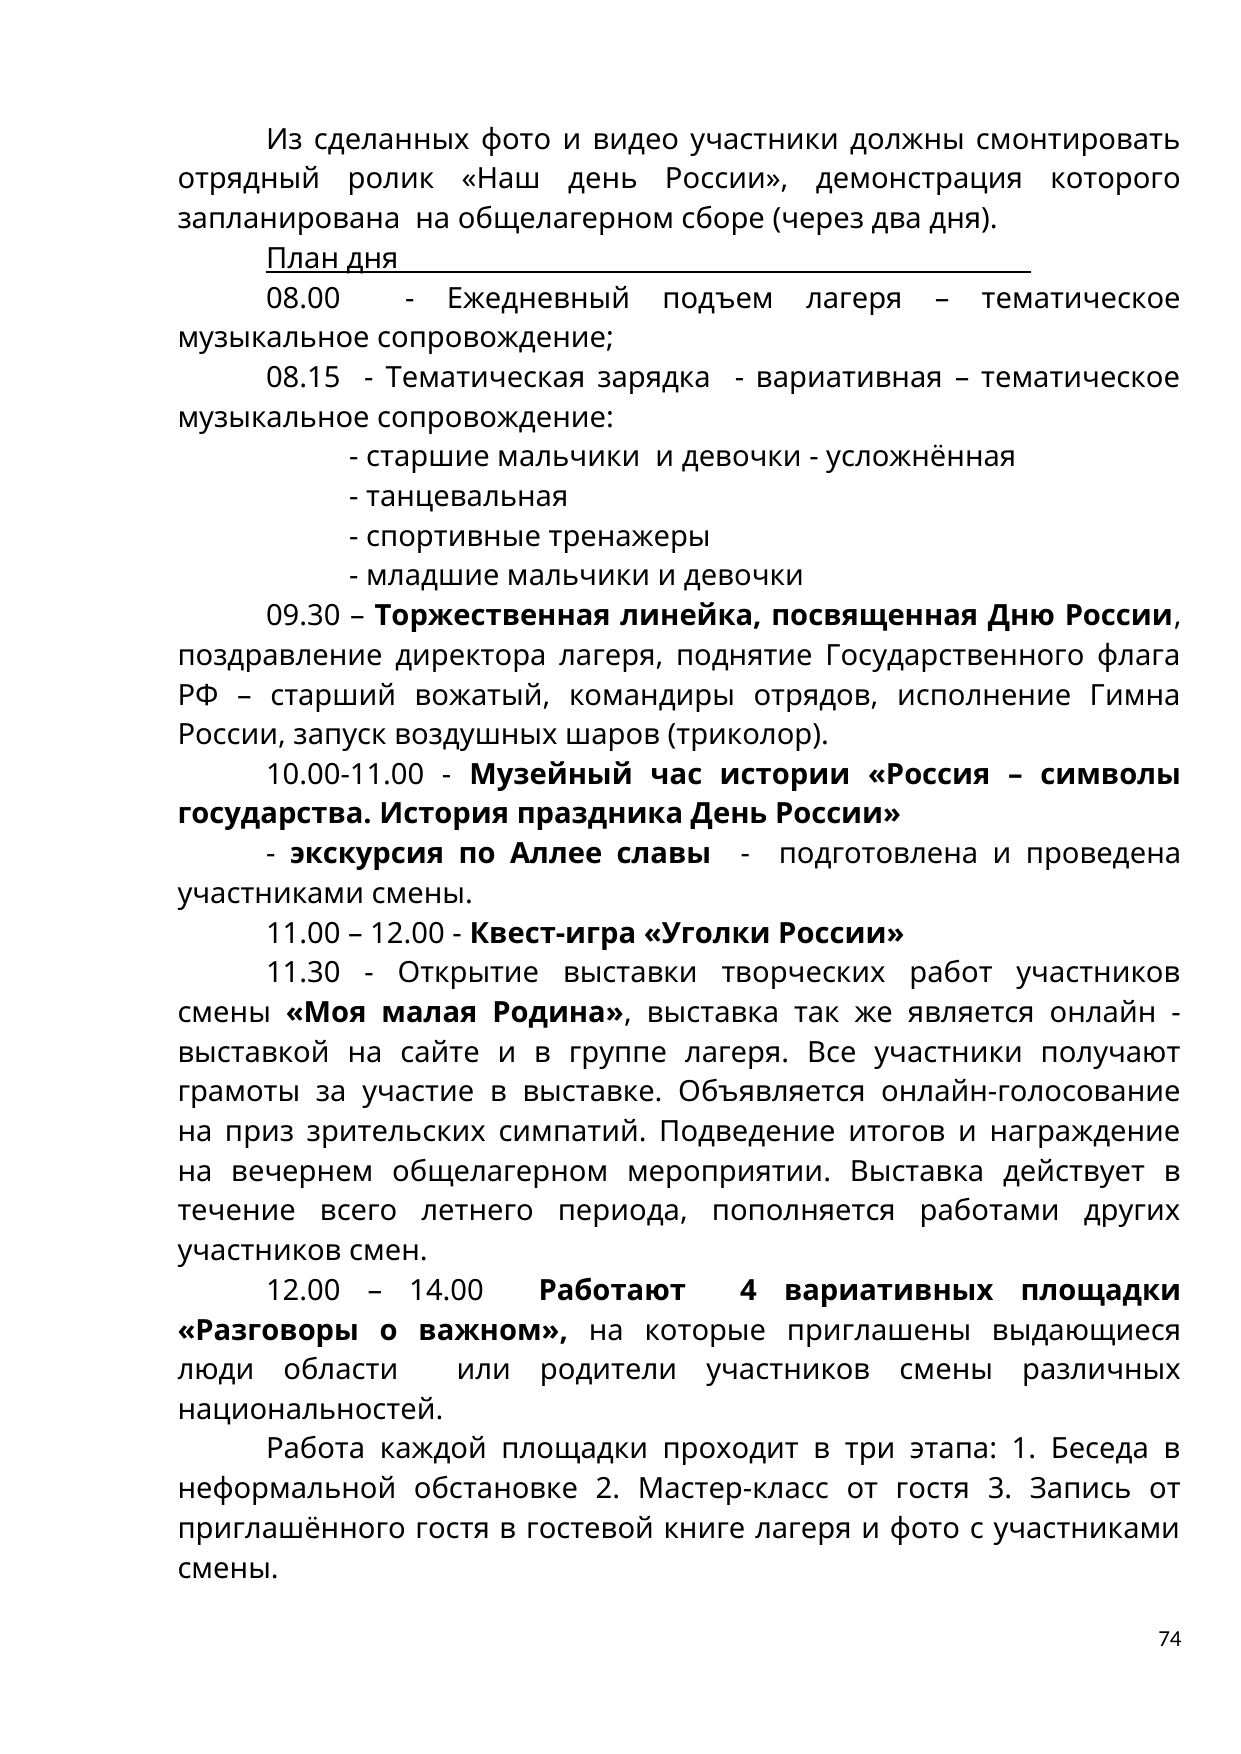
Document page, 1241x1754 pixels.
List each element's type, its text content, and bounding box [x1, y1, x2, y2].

text План дня [177, 237, 1181, 277]
text - спортивные тренажеры [177, 515, 1181, 555]
text 11.00 – 12.00 - Квест-игра «Уголки России» [177, 912, 1181, 952]
text 08.15 - Тематическая зарядка - вариативная – тематическое музыкальное сопровождение: [177, 356, 1181, 436]
text - экскурсия по Аллее славы - подготовлена и проведена участниками смены. [177, 832, 1181, 912]
text - танцевальная [177, 475, 1181, 515]
text 08.00 - Ежедневный подъем лагеря – тематическое музыкальное сопровождение; [177, 277, 1181, 356]
text - младшие мальчики и девочки [177, 555, 1181, 594]
text Из сделанных фото и видео участники должны смонтировать отрядный ролик «Наш день России», демонстрация которого запланирована на общелагерном сборе (через два дня). [177, 118, 1181, 237]
text 12.00 – 14.00 Работают 4 вариативных площадки «Разговоры о важном», на которые приглашены выдающиеся люди области или родители участников смены различных национальностей. [177, 1269, 1181, 1428]
text - старшие мальчики и девочки - усложнённая [177, 436, 1181, 475]
text 09.30 – Торжественная линейка, посвященная Дню России, поздравление директора лагеря, поднятие Государственного флага РФ – старший вожатый, командиры отрядов, исполнение Гимна России, запуск воздушных шаров (триколор). [177, 594, 1181, 753]
text 10.00-11.00 - Музейный час истории «Россия – символы государства. История праздника День России» [177, 753, 1181, 832]
text Работа каждой площадки проходит в три этапа: 1. Беседа в неформальной обстановке 2. Мастер-класс от гостя 3. Запись от приглашённого гостя в гостевой книге лагеря и фото с участниками смены. [177, 1428, 1181, 1587]
text 11.30 - Открытие выставки творческих работ участников смены «Моя малая Родина», выставка так же является онлайн -выставкой на сайте и в группе лагеря. Все участники получают грамоты за участие в выставке. Объявляется онлайн-голосование на приз зрительских симпатий. Подведение итогов и награждение на вечернем общелагерном мероприятии. Выставка действует в течение всего летнего периода, пополняется работами других участников смен. [177, 952, 1181, 1269]
